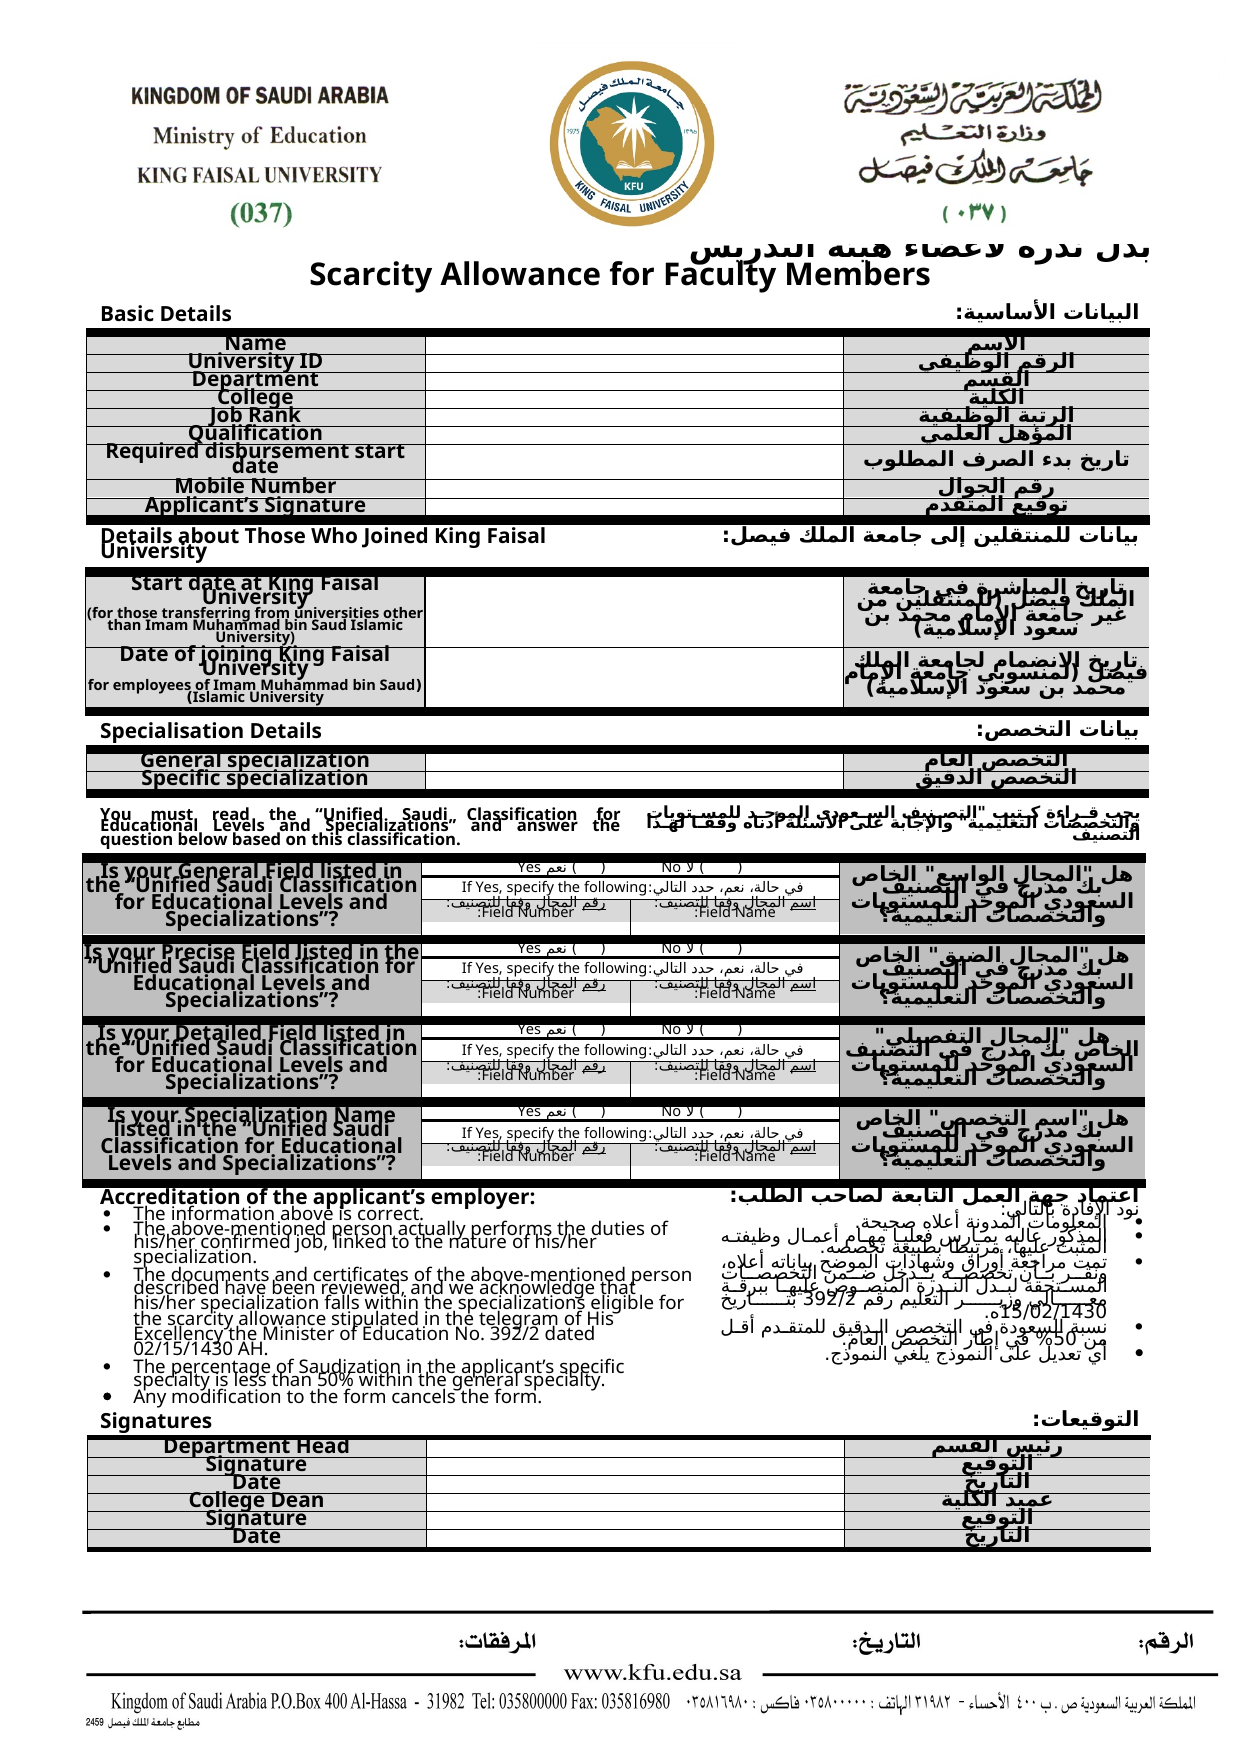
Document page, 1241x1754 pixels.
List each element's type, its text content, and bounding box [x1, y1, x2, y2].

table_cell التخصص الدقيق [844, 772, 1064, 789]
table_header Specialisation Details [89, 725, 620, 742]
table_cell رقم المجال وفقا للتصنيف: Field Number: [422, 900, 630, 922]
table_cell [426, 355, 843, 372]
table_cell هل "المجال الضيق" الخاص بك مدرج في التصنيف السعودي الموحد للمستويات والتخصصات التعليمية؟ [840, 944, 1145, 1016]
table_cell التاريخ [845, 1530, 1150, 1547]
table_cell الكلية [844, 391, 1149, 408]
table_cell [631, 1085, 839, 1097]
table_cell الرقم الوظيفي [844, 355, 996, 372]
table_cell في حالة، نعم، حدد التالي:If Yes, specify the following [422, 959, 839, 980]
table_cell الرتبة الوظيفية [1053, 409, 1149, 426]
table_header Accreditation of the applicant’s employer: The information above is correct. The above-mentioned person actually performs the duties of his/her confirmed job, linked to the nature of his/her specialization. The documents and certificates of the above-mentioned person described have been reviewed, and we acknowledge that his/her specialization falls within the specializations eligible for the scarcity allowance stipulated in the telegram of His Excellency the Minister of Education No. 392/2 dated 02/15/1430 AH. The percentage of Saudization in the applicant’s specific specialty is less than 50% within the general specialty. Any modification to the form cancels the form. [89, 1191, 709, 1407]
table_cell Mobile Number [87, 480, 425, 497]
table_header Name [87, 337, 425, 354]
table_header يجب قراءة كتيب "التصنيف السعودي الموحد للمستويات والتخصصات التعليمية" والإجابة على الأسئلة أدناه وفقا لهذا التصنيف [635, 810, 1152, 850]
table_cell [427, 1494, 844, 1511]
table_cell الرتبة الوظيفية [991, 409, 1061, 426]
table_cell Is your Detailed Field listed in the “Unified Saudi Classification for Educational Levels and Specializations”? [83, 1025, 421, 1097]
table_header You must read the “Unified Saudi Classification for Educational Levels and Specializations” and answer the question below based on this classification. [89, 810, 635, 850]
table_cell Required disbursement start date [87, 445, 425, 479]
table_header بيانات للمنتقلين إلى جامعة الملك فيصل: [620, 530, 1151, 564]
table_cell [631, 923, 839, 934]
table_cell Qualification [199, 427, 425, 444]
table_cell Signature [88, 1458, 426, 1475]
table_cell Specific specialization [87, 772, 425, 789]
table_cell University ID [87, 355, 425, 372]
table_header Department Head [88, 1440, 426, 1457]
table_cell [422, 923, 630, 934]
table_cell Date [88, 1530, 426, 1547]
table_cell Job Rank [212, 409, 425, 426]
table_cell Is your Specialization Name listed in the “Unified Saudi Classification for Educational Levels and Specializations”? [83, 1107, 421, 1179]
table_cell [427, 1476, 844, 1493]
table_cell القسم [844, 373, 1149, 390]
table_cell [426, 427, 843, 444]
table_cell [426, 499, 843, 515]
table_cell [422, 1085, 630, 1097]
table_cell [422, 1167, 630, 1179]
table_cell [426, 373, 843, 390]
table_cell هل "المجال التفصيلي" الخاص بك مدرج في التصنيف السعودي الموحد للمستويات والتخصصات التعليمية؟ [840, 1025, 1145, 1097]
table_cell التوقيع [1004, 1512, 1150, 1529]
table_header هل "المجال الواسع" الخاص بك مدرج في التصنيف السعودي الموحد للمستويات والتخصصات التعليمية؟ [840, 863, 1145, 934]
table_header التخصص العام [844, 754, 1055, 771]
table_cell [427, 1530, 844, 1547]
table_cell [631, 1004, 839, 1016]
table_cell [422, 1004, 630, 1016]
table_cell Job Rank [87, 409, 211, 426]
table_header [426, 337, 843, 354]
table_cell [426, 409, 843, 426]
table_cell التخصص الدقيق [1001, 772, 1149, 789]
table_header البيانات الأساسية: [620, 308, 1151, 325]
table_cell هل "اسم التخصص" الخاص بك مدرج في التصنيف السعودي الموحد للمستويات والتخصصات التعليمية؟ [840, 1107, 1145, 1179]
table_cell التاريخ [845, 1476, 1150, 1493]
table_cell التوقيع [1004, 1458, 1150, 1475]
table_cell المؤهل العلمي [1039, 427, 1149, 444]
table_header الاسم [844, 337, 1149, 354]
table_header Basic Details [89, 308, 620, 325]
table_cell Qualification [87, 427, 197, 444]
table_cell [426, 480, 843, 497]
table_header [427, 1440, 844, 1457]
table_cell College Dean [88, 1494, 426, 1511]
table_cell اسم المجال وفقا للتصنيف: Field Name: [631, 1144, 839, 1166]
table_cell رقم المجال وفقا للتصنيف: Field Number: [422, 981, 630, 1003]
table_header [426, 754, 843, 771]
table_cell College [87, 391, 425, 408]
table_cell المؤهل العلمي [844, 427, 1059, 444]
table_header بيانات التخصص: [620, 725, 1151, 742]
table_cell الرقم الوظيفي [991, 355, 1062, 372]
table_header [426, 577, 843, 647]
table_cell [427, 1512, 844, 1529]
table_header Details about Those Who Joined King Faisal University [89, 530, 620, 564]
table_cell اسم المجال وفقا للتصنيف: Field Name: [631, 900, 839, 922]
table_cell Department [87, 373, 425, 390]
table_cell عميد الكلية [845, 1494, 1150, 1511]
table_header رئيس القسم [936, 1440, 1150, 1457]
table_cell التوقيع [845, 1458, 1020, 1475]
table_cell [427, 1458, 844, 1475]
table_header رئيس القسم [845, 1440, 985, 1457]
table_cell الرقم الوظيفي [1054, 355, 1149, 372]
table_cell في حالة، نعم، حدد التالي:If Yes, specify the following [422, 878, 839, 898]
table_cell رقم المجال وفقا للتصنيف: Field Number: [422, 1144, 630, 1166]
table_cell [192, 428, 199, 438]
table_cell Date of joining King Faisal University (for employees of Imam Muhammad bin Saud Islamic University) [86, 648, 424, 707]
table_header التخصص العام [992, 754, 1149, 771]
picture [41, 42, 1226, 243]
table_header Start date at King Faisal University (for those transferring from universities other than Imam Muhammad bin Saud Islamic University) [86, 577, 424, 647]
table_cell [426, 391, 843, 408]
table_header اعتماد جهة العمل التابعة لصاحب الطلب: نود الإفادة بالتالي: المعلومات المدونة أعلاه صحيحة. المذكور عاليه يمارس فعليا مهام أعمال وظيفته المثبت عليها، مرتبطا بطبيعة تخصصه. تمت مراجعة أوراق وشهادات الموضح بياناته أعلاه، ونقر بأن تخصصه يدخل ضمن التخصصات المستحقة لبدل الندرة المنصوص عليها ببرقة معالي وزير التعليم رقم 392/2 بتاريخ 15/02/1430ه. نسبة السعودة في التخصص الدقيق للمتقدم أقل من 50% في إطار التخصص العام. أي تعديل على النموذج يلغي النموذج. [709, 1191, 1151, 1407]
table_cell Date [88, 1476, 426, 1493]
table_header تاريخ المباشرة في جامعة الملك فيصل (للمنتقلين من غير جامعة الإمام محمد بن سعود الإسلامية) [844, 577, 1149, 647]
table_cell اسم المجال وفقا للتصنيف: Field Name: [631, 981, 839, 1003]
table_cell رقم المجال وفقا للتصنيف: Field Number: [422, 1062, 630, 1084]
table_cell تاريخ الانضمام لجامعة الملك فيصل (لمنسوبي جامعة الإمام محمد بن سعود الإسلامية) [844, 648, 1149, 707]
picture [29, 1622, 1241, 1754]
text Scarcity Allowance for Faculty Members [89, 265, 1152, 308]
table_cell Is your Precise Field listed in the “Unified Saudi Classification for Educational Levels and Specializations”? [83, 944, 421, 1016]
table_cell Applicant’s Signature [87, 499, 425, 515]
table_cell توقيع المتقدم [844, 499, 1149, 515]
table_header Is your General Field listed in the “Unified Saudi Classification for Educational Levels and Specializations”? [83, 863, 421, 934]
table_cell الرتبة الوظيفية [844, 409, 997, 426]
table_cell [426, 772, 843, 789]
table_cell Signature [88, 1512, 426, 1529]
table_header التوقيعات: [620, 1415, 1151, 1432]
table_cell اسم المجال وفقا للتصنيف: Field Name: [631, 1062, 839, 1084]
text بدل ندرة لأعضاء هيئة التدريس [89, 243, 1152, 265]
table_header General specialization [87, 754, 425, 771]
table_cell [426, 445, 843, 479]
table_cell رقم الجوال [844, 480, 1149, 497]
table_cell في حالة، نعم، حدد التالي:If Yes, specify the following [422, 1040, 839, 1061]
table_cell في حالة، نعم، حدد التالي:If Yes, specify the following [422, 1122, 839, 1143]
table_header Signatures [89, 1415, 620, 1432]
table_cell التوقيع [845, 1512, 1020, 1529]
table_cell تاريخ بدء الصرف المطلوب [844, 445, 1149, 479]
table_cell [631, 1167, 839, 1179]
table_cell [426, 648, 843, 707]
